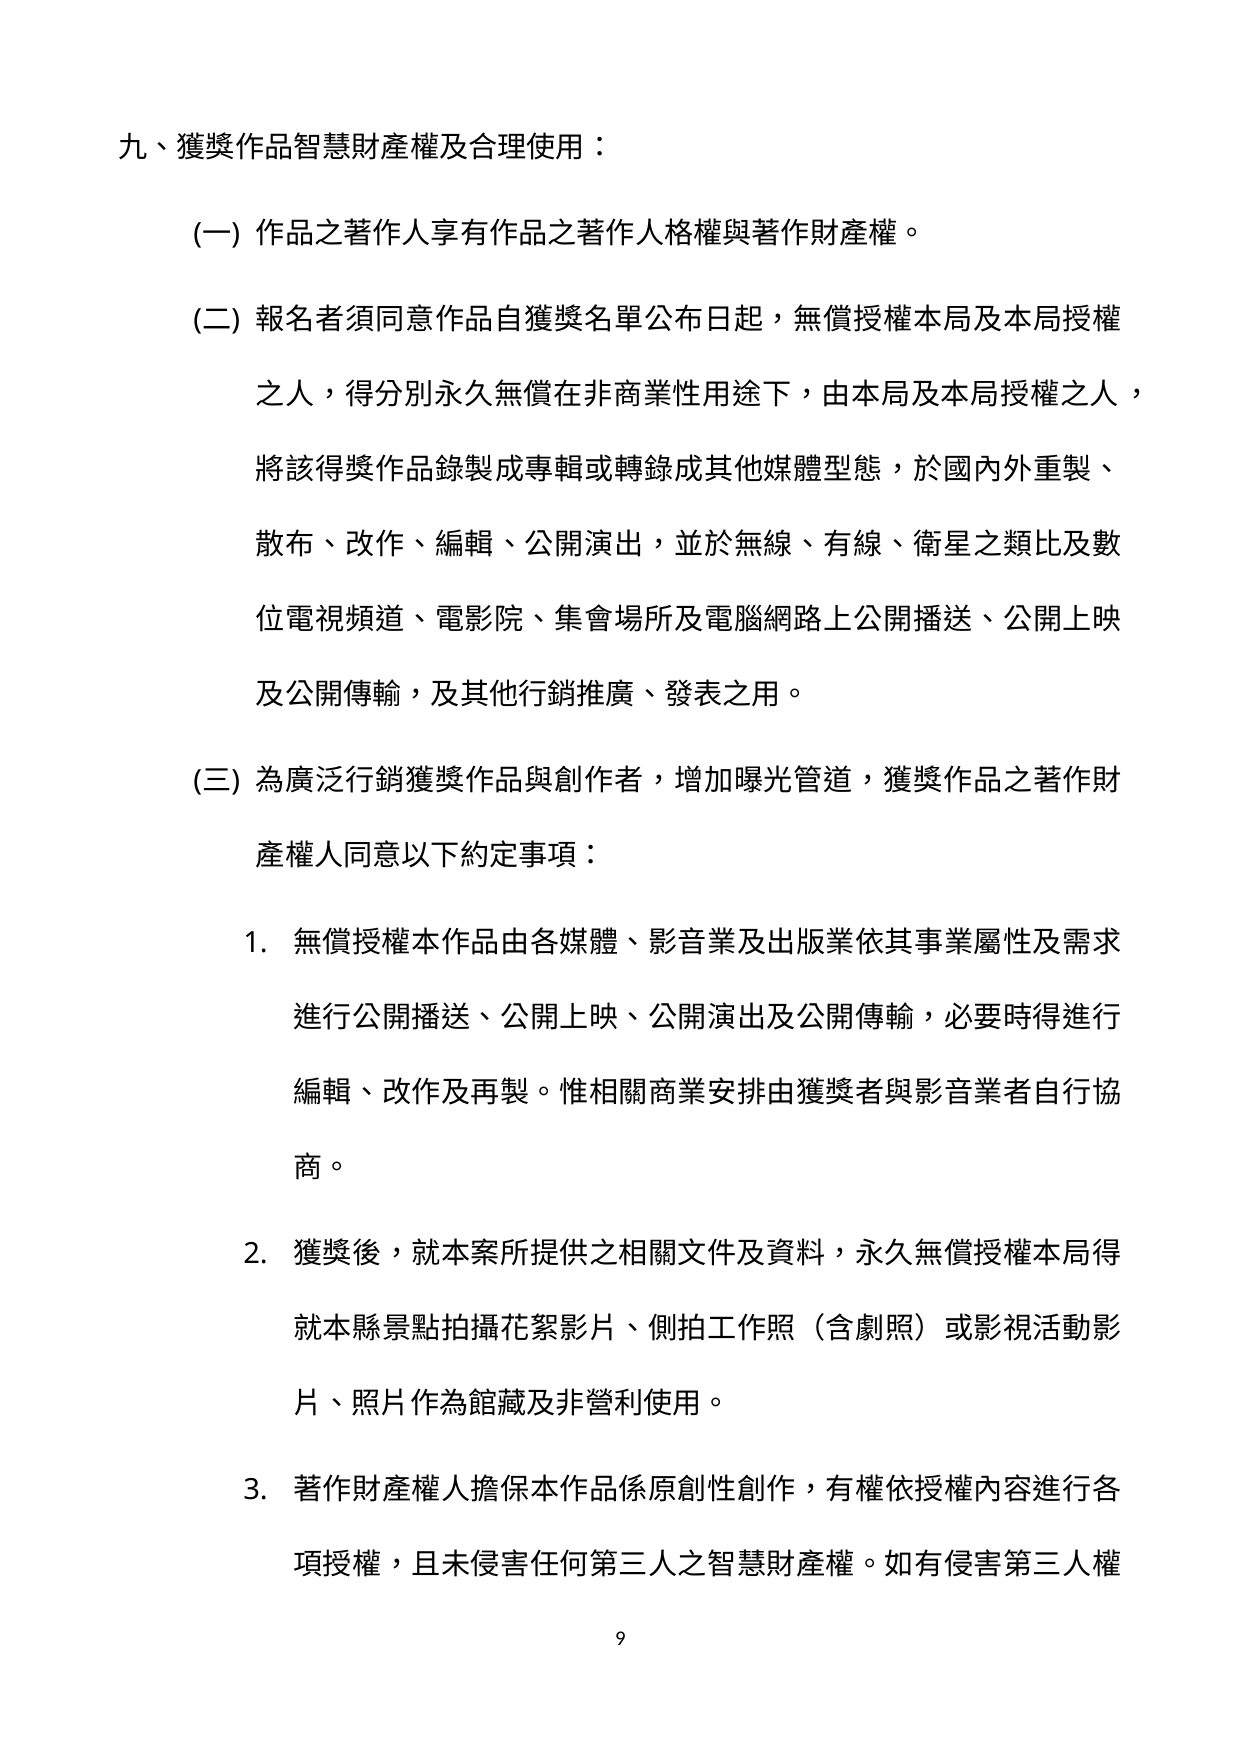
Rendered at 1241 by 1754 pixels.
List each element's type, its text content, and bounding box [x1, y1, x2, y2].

list 獲獎後，就本案所提供之相關文件及資料，永久無償授權本局得就本縣景點拍攝花絮影片、側拍工作照（含劇照）或影視活動影片、照片作為館藏及非營利使用。 [243, 1213, 1122, 1438]
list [243, 1449, 1122, 1599]
list 作品之著作人享有作品之著作人格權與著作財產權。 [193, 193, 1122, 268]
list 無償授權本作品由各媒體、影音業及出版業依其事業屬性及需求進行公開播送、公開上映、公開演出及公開傳輸，必要時得進行編輯、改作及再製。惟相關商業安排由獲獎者與影音業者自行協商。 [243, 902, 1122, 1202]
list 九、獲獎作品智慧財產權及合理使用： [118, 107, 1122, 182]
list 報名者須同意作品自獲獎名單公布日起，無償授權本局及本局授權之人，得分別永久無償在非商業性用途下，由本局及本局授權之人，將該得獎作品錄製成專輯或轉錄成其他媒體型態，於國內外重製、散布、改作、編輯、公開演出，並於無線、有線、衛星之類比及數位電視頻道、電影院、集會場所及電腦網路上公開播送、公開上映及公開傳輸，及其他行銷推廣、發表之用。 [193, 279, 1122, 729]
list 為廣泛行銷獲獎作品與創作者，增加曝光管道，獲獎作品之著作財產權人同意以下約定事項： [193, 741, 1122, 891]
